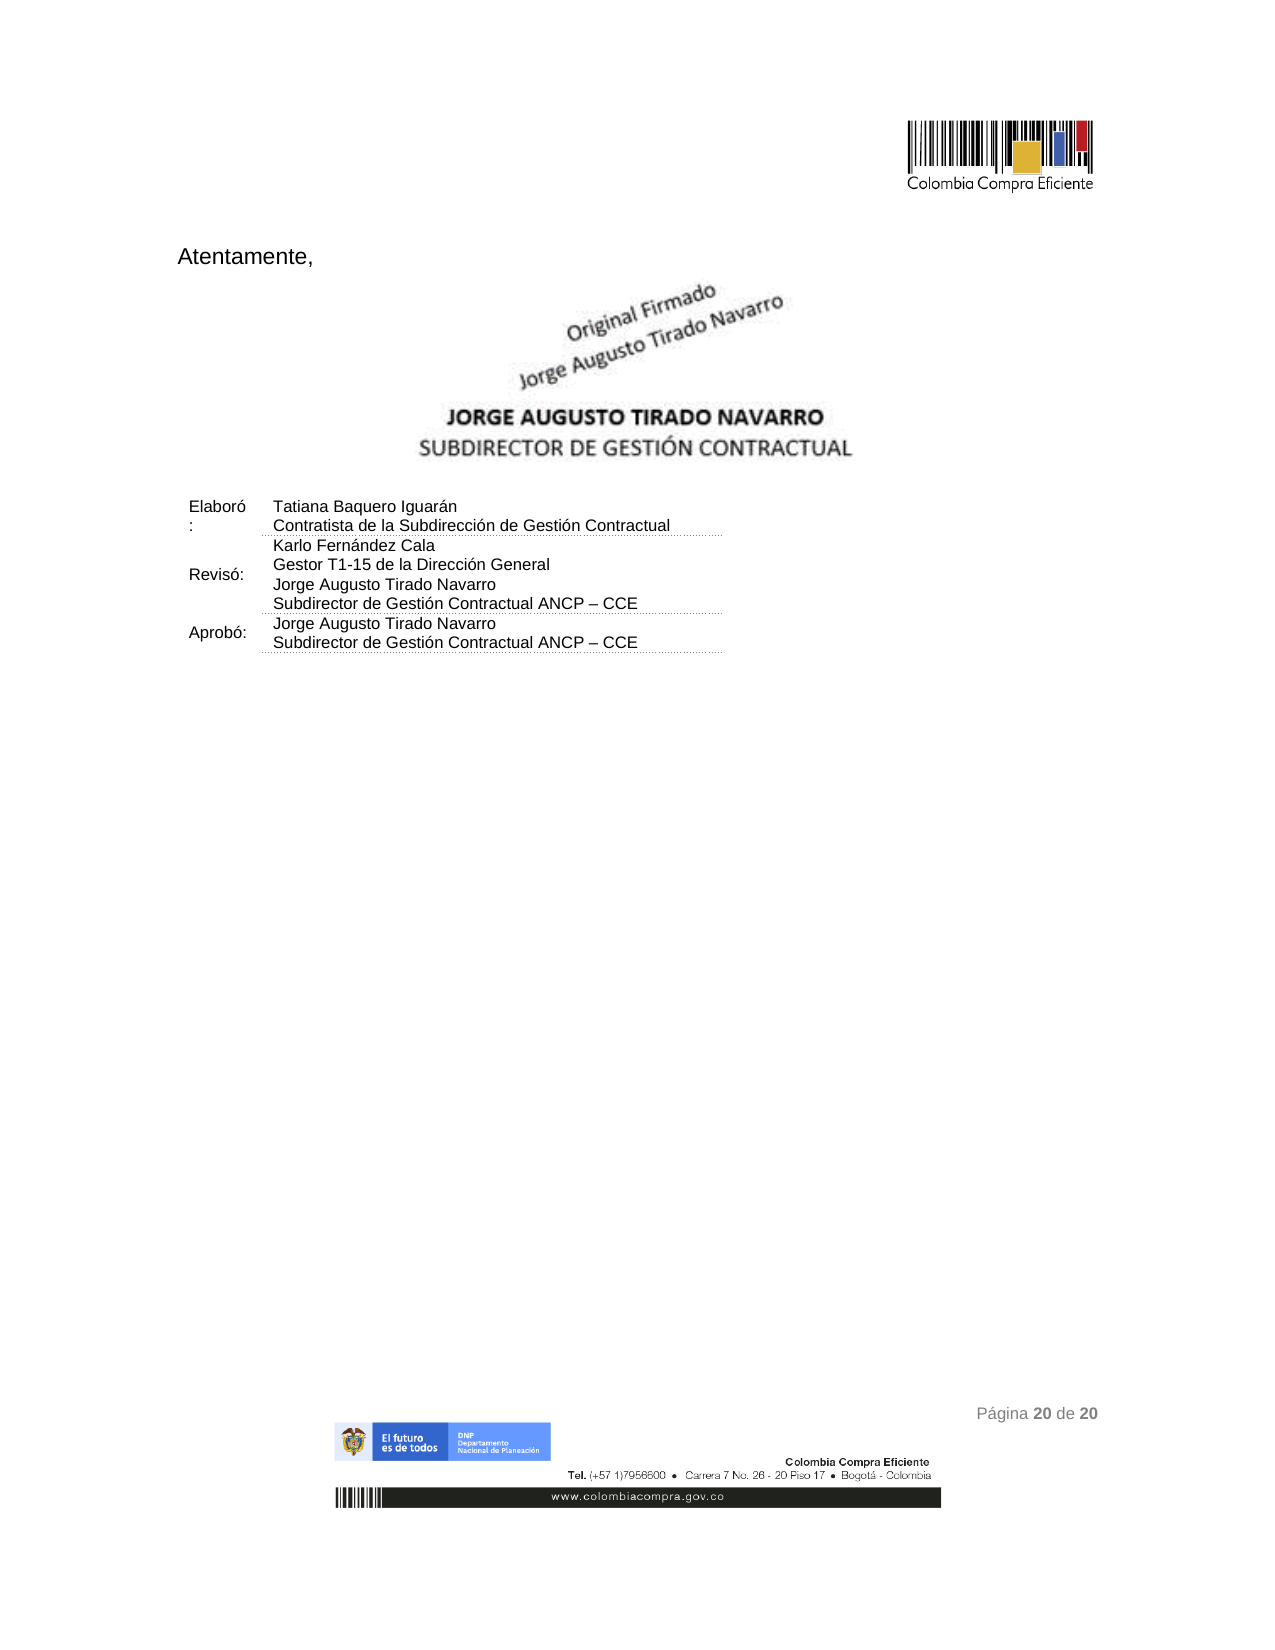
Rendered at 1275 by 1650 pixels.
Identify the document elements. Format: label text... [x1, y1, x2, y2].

table_cell Revisó: [177, 535, 262, 613]
table_header Elaboró: [177, 497, 262, 535]
table_cell Aprobó: [177, 613, 262, 652]
picture [414, 273, 861, 462]
table_cell Karlo Fernández Cala Gestor T1-15 de la Dirección General Jorge Augusto Tirado Navarro Subdirector de Gestión Contractual ANCP – CCE [262, 535, 721, 613]
table_cell Jorge Augusto Tirado Navarro Subdirector de Gestión Contractual ANCP – CCE [262, 613, 721, 652]
table_header Tatiana Baquero Iguarán Contratista de la Subdirección de Gestión Contractual [262, 497, 721, 535]
picture [899, 114, 1099, 196]
picture [334, 1422, 942, 1508]
text Atentamente, [177, 243, 1098, 269]
